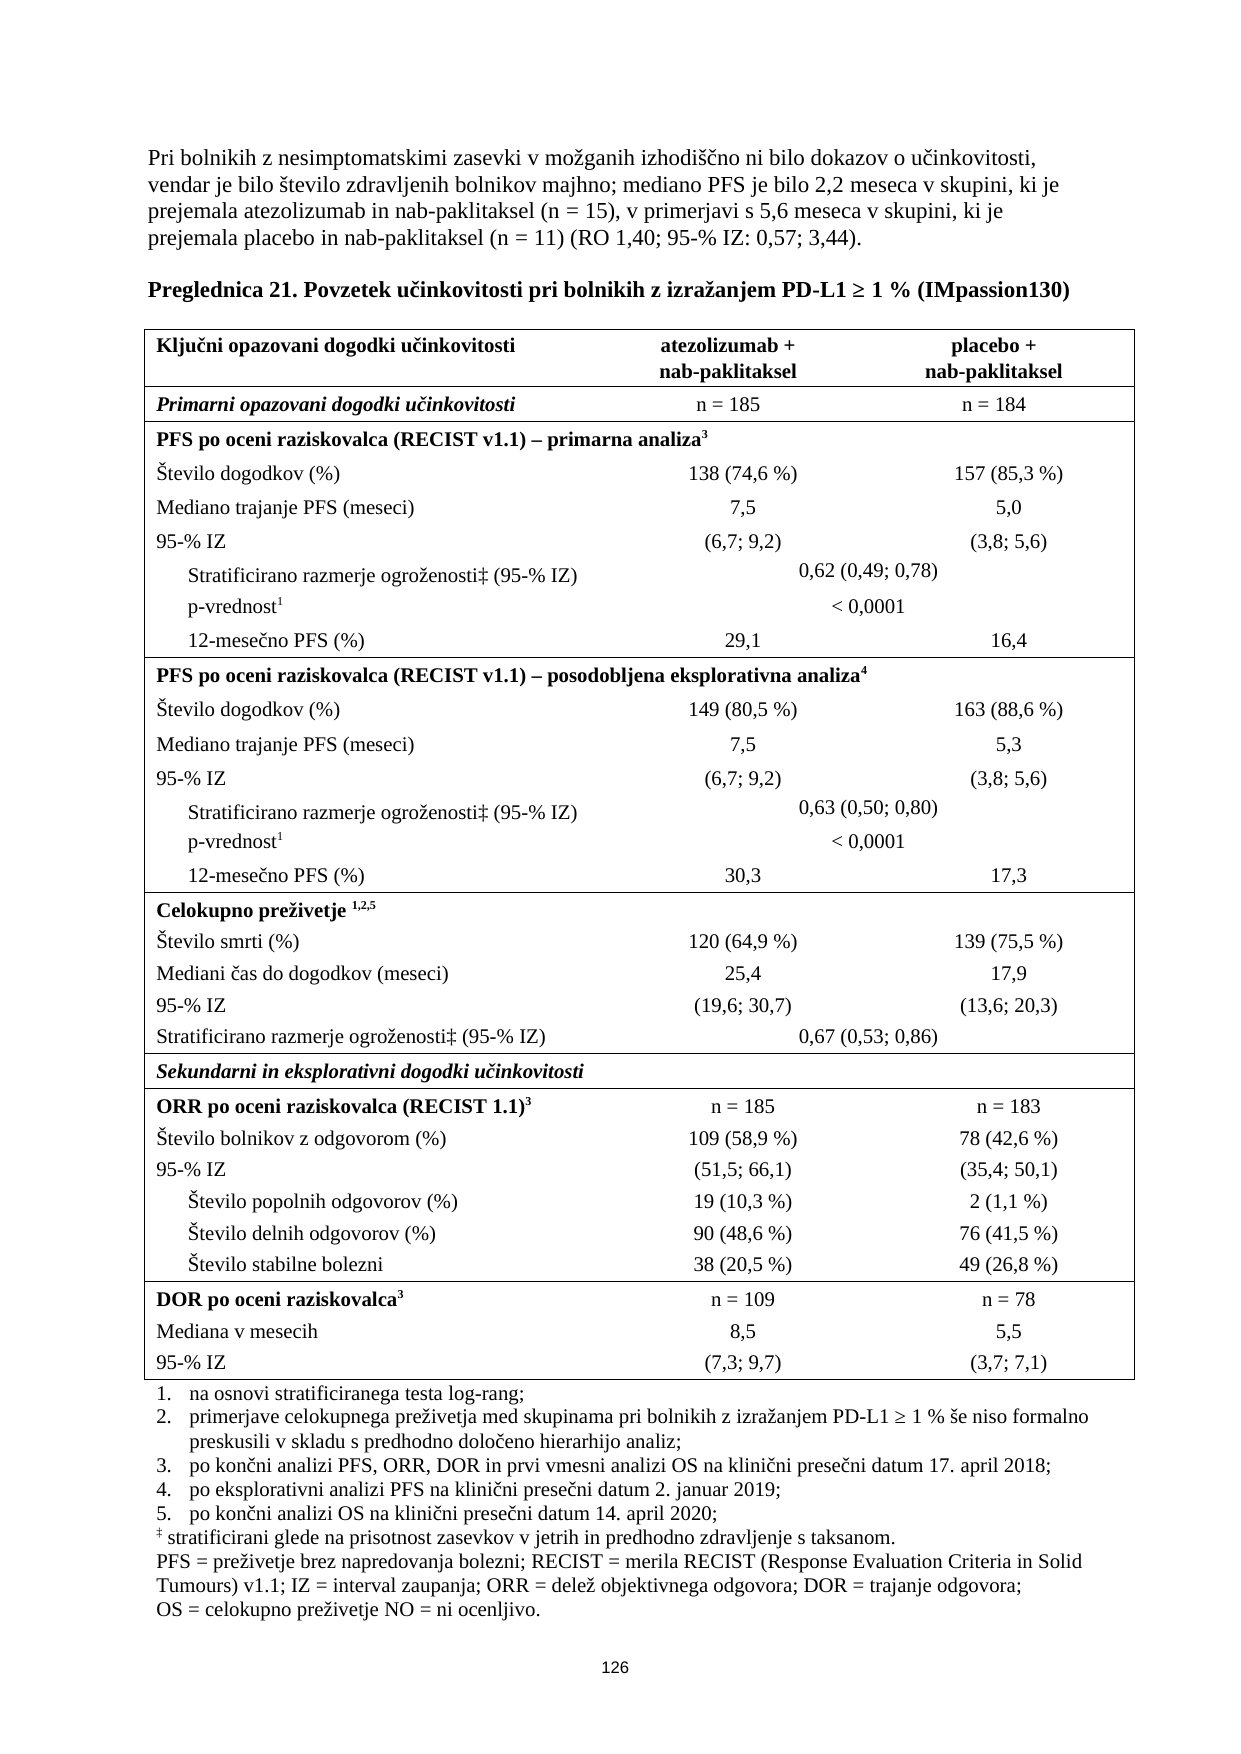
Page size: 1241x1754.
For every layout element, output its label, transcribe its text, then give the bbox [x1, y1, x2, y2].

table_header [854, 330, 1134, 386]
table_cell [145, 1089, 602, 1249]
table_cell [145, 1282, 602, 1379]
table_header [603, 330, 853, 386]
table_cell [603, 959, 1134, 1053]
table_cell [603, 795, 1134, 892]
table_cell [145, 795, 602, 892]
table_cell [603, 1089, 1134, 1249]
text Preglednica 21. Povzetek učinkovitosti pri bolnikih z izražanjem PD-L1 ≥ 1 % (IMpassion130) [148, 276, 1092, 303]
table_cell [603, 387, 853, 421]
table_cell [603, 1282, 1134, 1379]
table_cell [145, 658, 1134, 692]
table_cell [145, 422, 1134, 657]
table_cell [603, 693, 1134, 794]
text Pri bolnikih z nesimptomatskimi zasevki v možganih izhodiščno ni bilo dokazov o učinkovitosti, vendar je bilo število zdravljenih bolnikov majhno; mediano PFS je bilo 2,2 meseca v skupini, ki je prejemala atezolizumab in nab-paklitaksel (n = 15), v primerjavi s 5,6 meseca v skupini, ki je prejemala placebo in nab-paklitaksel (n = 11) (RO 1,40; 95-% IZ: 0,57; 3,44). [148, 144, 1092, 250]
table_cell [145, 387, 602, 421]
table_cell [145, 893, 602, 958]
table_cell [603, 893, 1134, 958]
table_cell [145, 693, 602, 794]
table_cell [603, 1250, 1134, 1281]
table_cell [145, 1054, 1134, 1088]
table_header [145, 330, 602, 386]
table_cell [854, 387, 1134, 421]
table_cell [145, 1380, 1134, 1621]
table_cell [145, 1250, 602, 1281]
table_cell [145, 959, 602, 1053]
